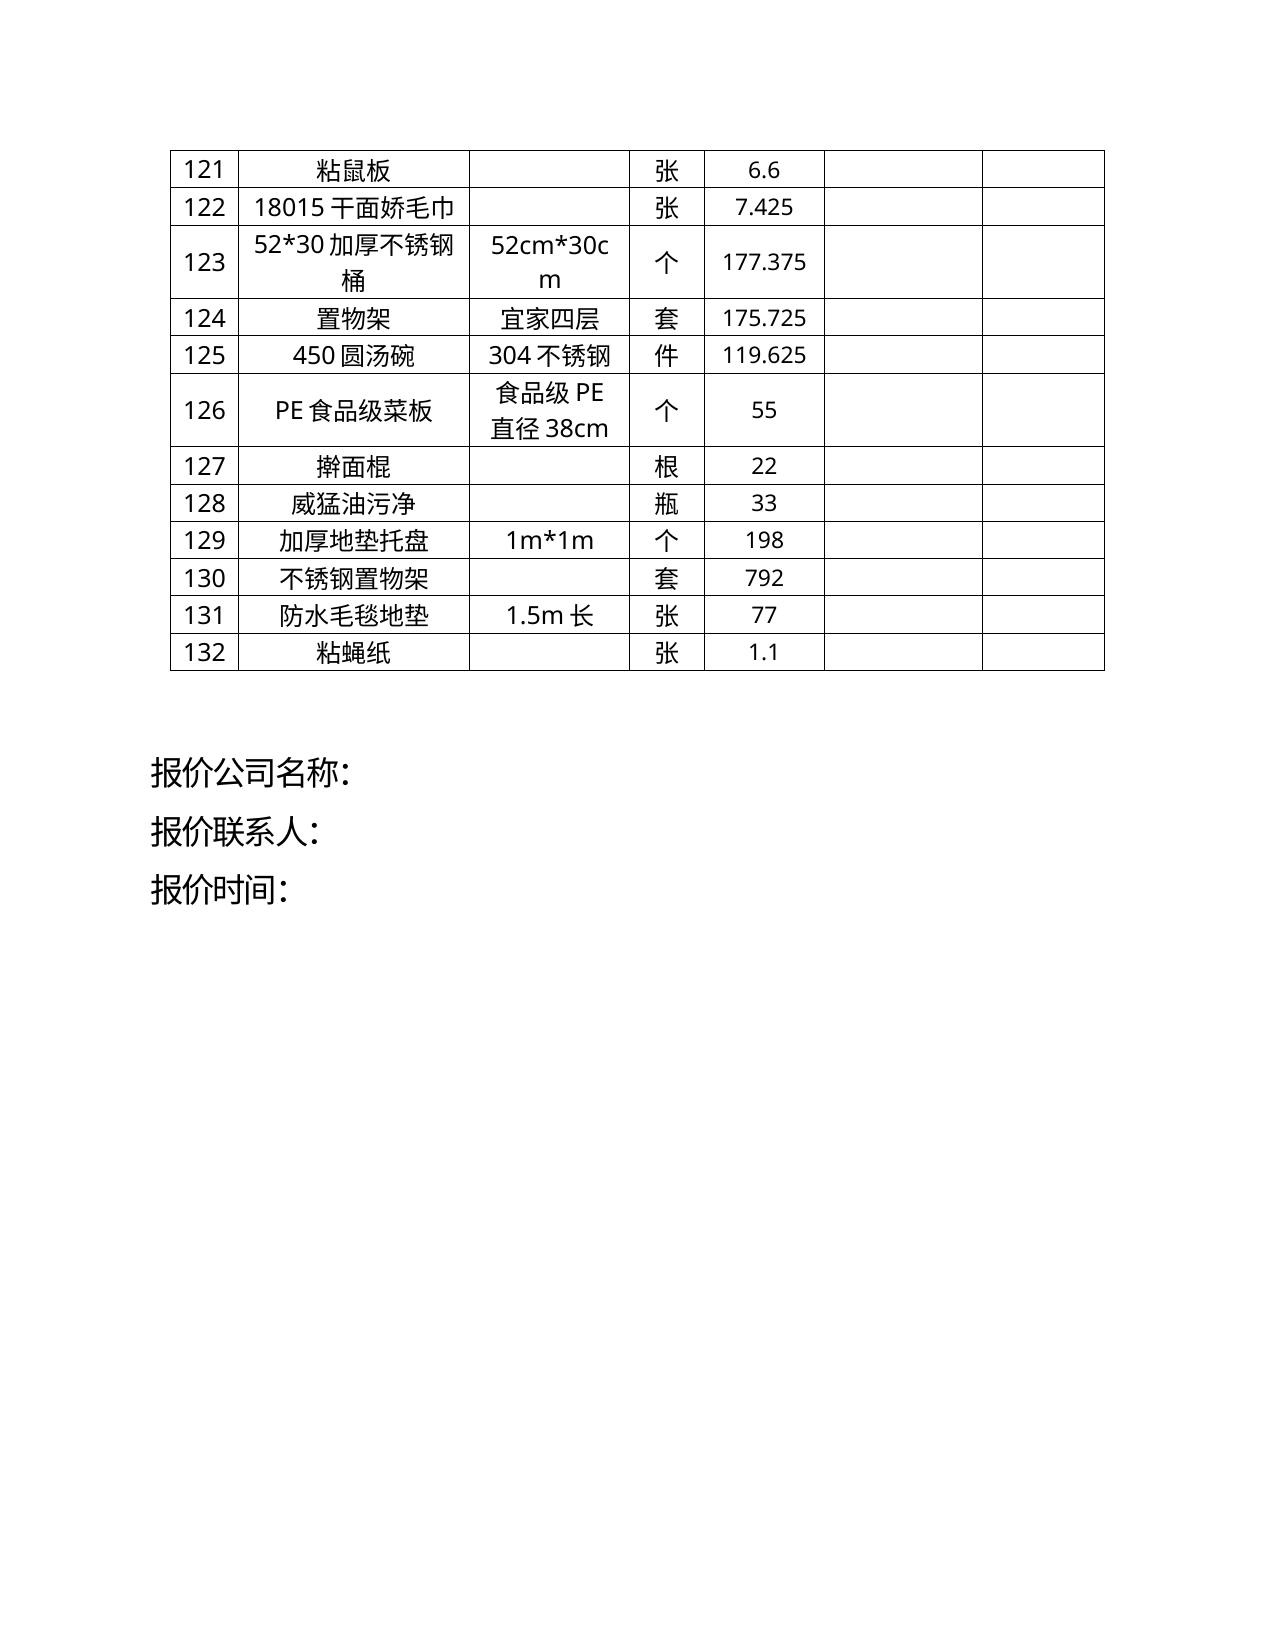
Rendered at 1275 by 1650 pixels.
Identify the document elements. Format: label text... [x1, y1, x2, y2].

table_cell [825, 151, 982, 187]
table_cell 126 [171, 374, 238, 446]
table_cell 450圆汤碗 [239, 336, 469, 373]
table_cell [983, 447, 1104, 483]
text 报价联系人： [150, 797, 1125, 856]
table_cell 粘鼠板 [239, 151, 469, 187]
table_cell 198 [705, 522, 824, 558]
table_cell [983, 336, 1104, 373]
table_cell 置物架 [239, 299, 469, 335]
table_cell 52cm*30cm [470, 226, 629, 298]
table_cell 1m*1m [470, 522, 629, 558]
table_cell 129 [171, 522, 238, 558]
table_cell [983, 522, 1104, 558]
table_cell 52*30加厚不锈钢桶 [239, 226, 469, 298]
table_cell [825, 336, 982, 373]
table_cell 擀面棍 [239, 447, 469, 483]
table_cell [825, 485, 982, 521]
table_cell [983, 226, 1104, 298]
table_cell 个 [630, 522, 704, 558]
table_cell 132 [171, 634, 238, 670]
table_cell 792 [705, 559, 824, 595]
table_cell [983, 634, 1104, 670]
table_cell 77 [705, 596, 824, 633]
table_cell 粘蝇纸 [239, 634, 469, 670]
table_cell 个 [630, 226, 704, 298]
table_cell [983, 559, 1104, 595]
table_cell [983, 485, 1104, 521]
table_cell [983, 188, 1104, 224]
table_cell 食品级PE直径38cm [470, 374, 629, 446]
table_cell [470, 447, 629, 483]
text 报价时间： [150, 856, 1125, 914]
table_cell 不锈钢置物架 [239, 559, 469, 595]
table_cell 威猛油污净 [239, 485, 469, 521]
table_cell 127 [171, 447, 238, 483]
table_cell [825, 447, 982, 483]
table_cell 瓶 [630, 485, 704, 521]
table_cell [983, 374, 1104, 446]
table_cell 18015干面娇毛巾 [239, 188, 469, 224]
table_cell 124 [171, 299, 238, 335]
table_cell [983, 299, 1104, 335]
table_cell 131 [171, 596, 238, 633]
table_cell 张 [630, 151, 704, 187]
table_cell 根 [630, 447, 704, 483]
table_cell 119.625 [705, 336, 824, 373]
table_cell 套 [630, 559, 704, 595]
table_cell 121 [171, 151, 238, 187]
table_cell [825, 226, 982, 298]
table_cell 件 [630, 336, 704, 373]
table_cell 128 [171, 485, 238, 521]
table_cell [825, 374, 982, 446]
table_cell [470, 559, 629, 595]
text 报价公司名称： [150, 739, 1125, 797]
table_cell 125 [171, 336, 238, 373]
table_cell 张 [630, 596, 704, 633]
table_cell 1.5m长 [470, 596, 629, 633]
table_cell 套 [630, 299, 704, 335]
table_cell [470, 634, 629, 670]
table_cell [470, 485, 629, 521]
table_cell 宜家四层 [470, 299, 629, 335]
table_cell [825, 559, 982, 595]
table_cell 22 [705, 447, 824, 483]
table_cell 防水毛毯地垫 [239, 596, 469, 633]
table_cell [470, 151, 629, 187]
table_cell [825, 596, 982, 633]
table_cell 122 [171, 188, 238, 224]
table_cell [825, 299, 982, 335]
table_cell 个 [630, 374, 704, 446]
table_cell 33 [705, 485, 824, 521]
table_cell 177.375 [705, 226, 824, 298]
table_cell 304不锈钢 [470, 336, 629, 373]
table_cell 175.725 [705, 299, 824, 335]
table_cell 张 [630, 188, 704, 224]
table_cell 6.6 [705, 151, 824, 187]
table_cell PE食品级菜板 [239, 374, 469, 446]
table_cell 张 [630, 634, 704, 670]
table_cell [470, 188, 629, 224]
table_cell [825, 634, 982, 670]
table_cell [825, 522, 982, 558]
table_cell 130 [171, 559, 238, 595]
table_cell [983, 596, 1104, 633]
table_cell 1.1 [705, 634, 824, 670]
table_cell [825, 188, 982, 224]
table_cell 55 [705, 374, 824, 446]
table_cell 加厚地垫托盘 [239, 522, 469, 558]
table_cell 123 [171, 226, 238, 298]
table_cell 7.425 [705, 188, 824, 224]
table_cell [983, 151, 1104, 187]
